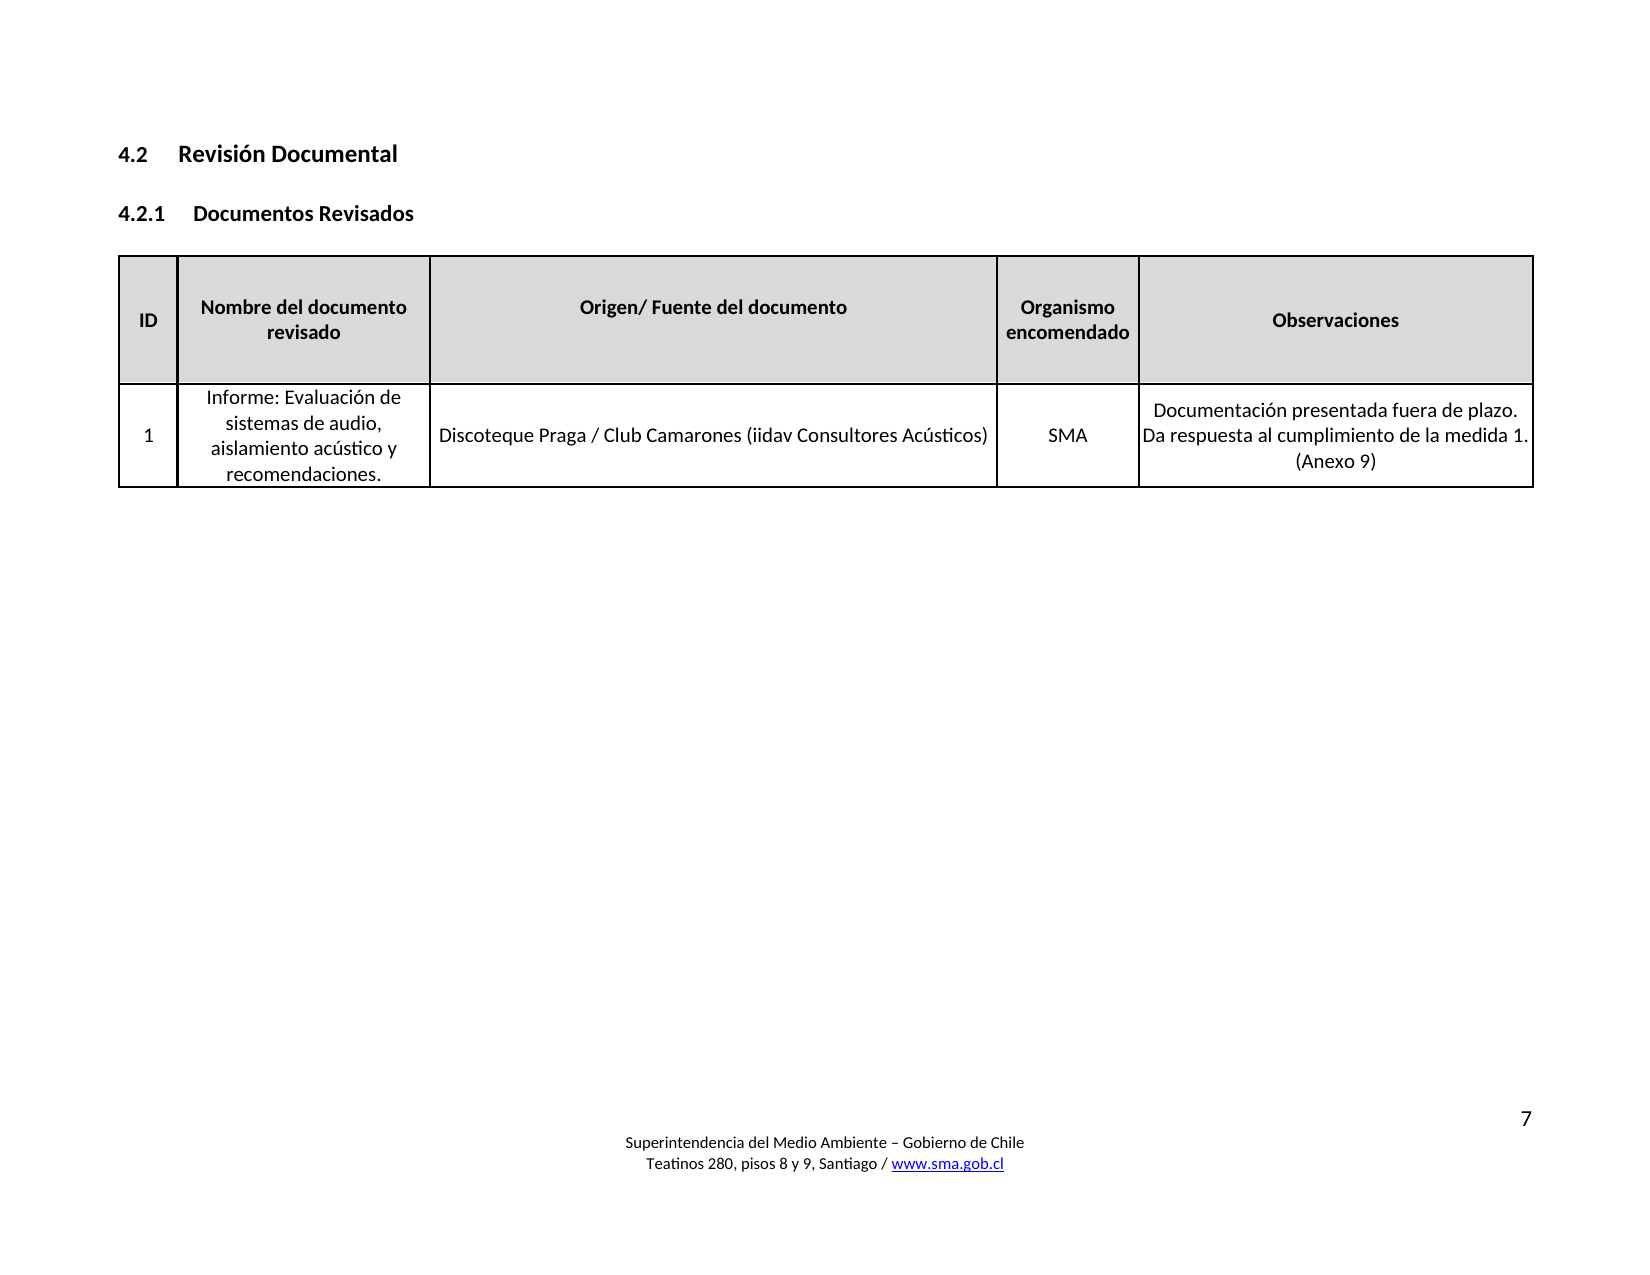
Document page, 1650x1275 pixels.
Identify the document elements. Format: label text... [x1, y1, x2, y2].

table_header Organismo encomendado [998, 257, 1138, 382]
table_header ID [120, 257, 176, 382]
table_header Nombre del documento revisado [179, 257, 429, 382]
table_cell Documentación presentada fuera de plazo. Da respuesta al cumplimiento de la medida 1. (Anexo 9) [1140, 385, 1532, 486]
table_cell Informe: Evaluación de sistemas de audio, aislamiento acústico y recomendaciones. [179, 385, 429, 486]
list Documentos Revisados [118, 199, 1532, 227]
list Revisión Documental [118, 138, 1532, 169]
table_header Observaciones [1140, 257, 1532, 382]
table_cell 1 [120, 385, 176, 486]
table_cell SMA [998, 385, 1138, 486]
table_header Origen/ Fuente del documento [431, 257, 996, 382]
table_cell Discoteque Praga / Club Camarones (iidav Consultores Acústicos) [431, 385, 996, 486]
